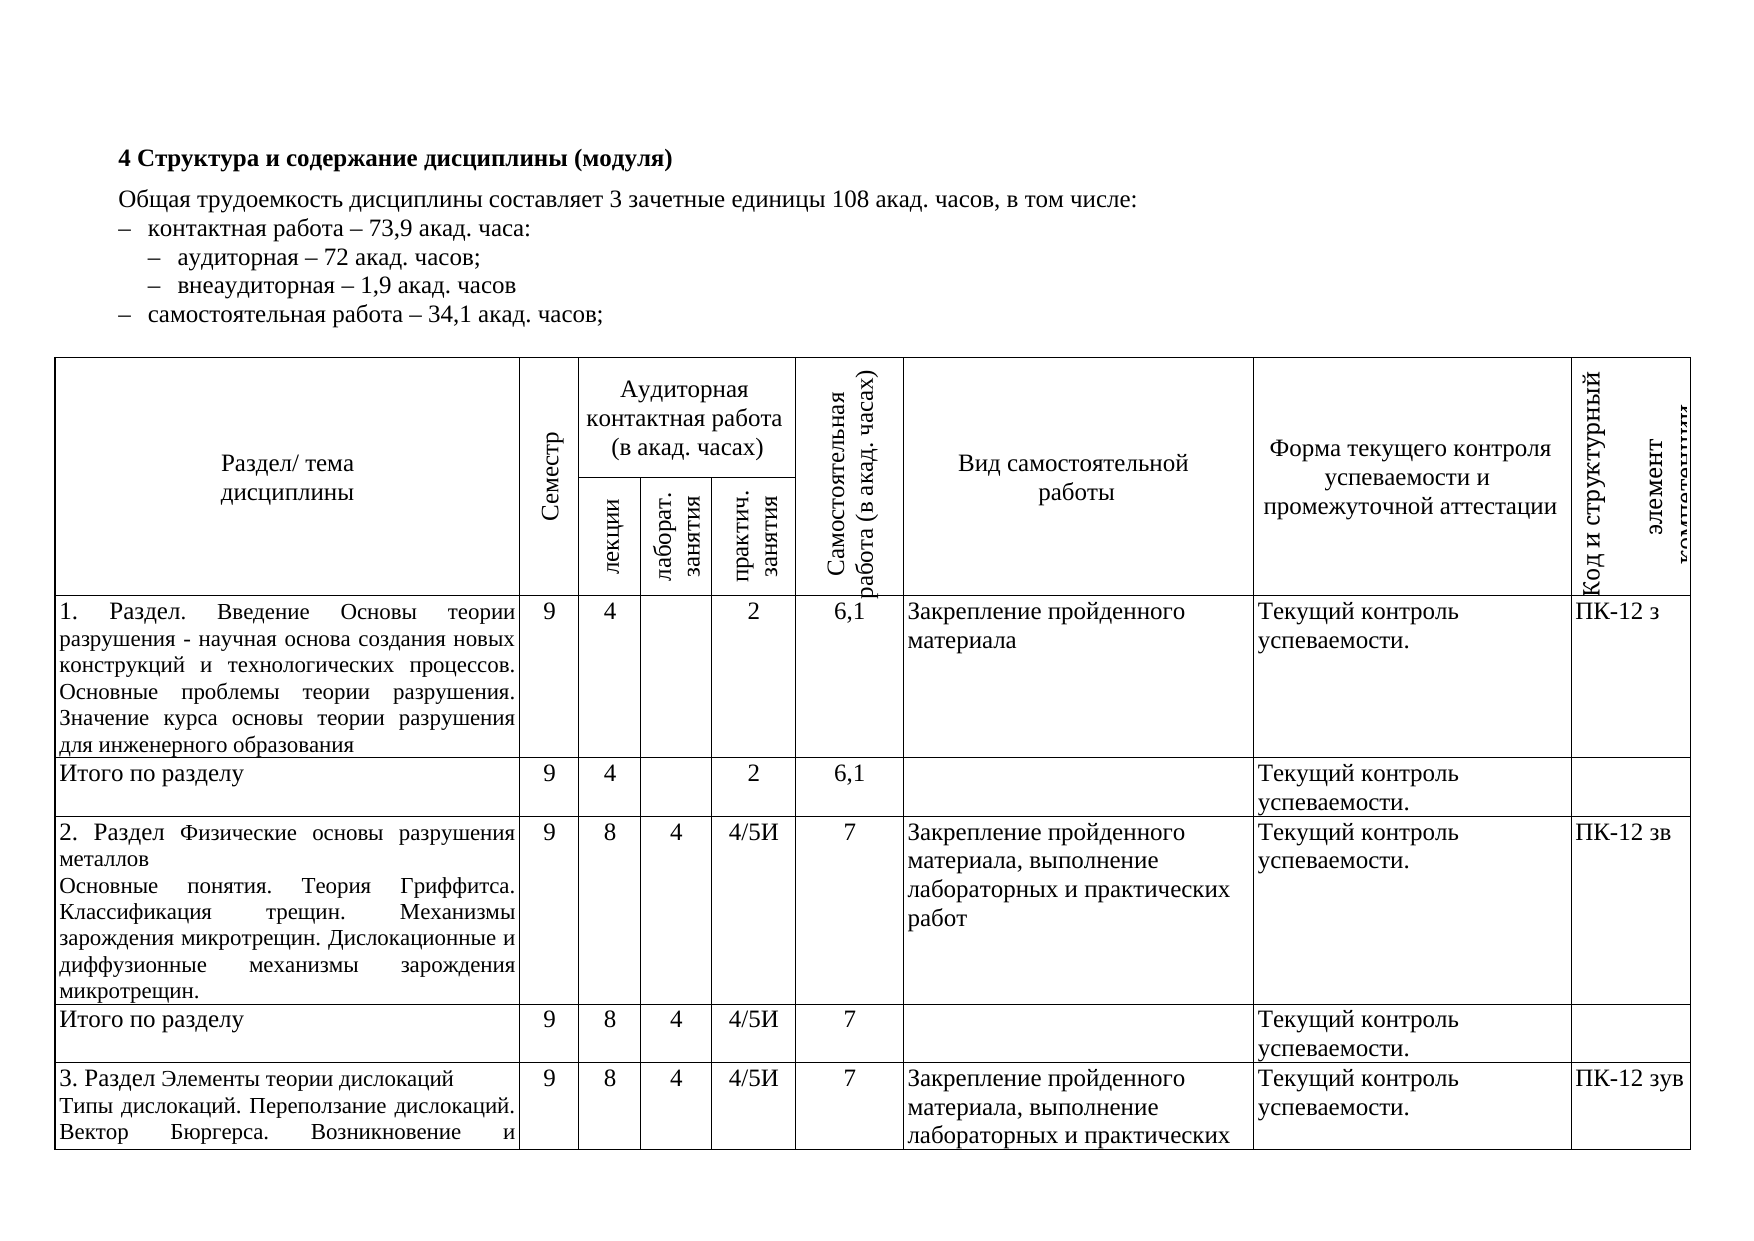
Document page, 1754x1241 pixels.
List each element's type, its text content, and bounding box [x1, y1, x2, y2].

table_cell 2 [712, 596, 795, 757]
table_cell 4 [579, 596, 640, 757]
table_cell [1572, 1005, 1690, 1062]
table_header Вид самостоятельной работы [904, 358, 1253, 595]
table_cell Итого по разделу [56, 758, 519, 816]
table_header Код и структурный элемент компетенции [1572, 358, 1690, 595]
table_cell Закрепление пройденного материала [904, 596, 1253, 757]
table_cell лаборат. занятия [641, 478, 711, 595]
text – контактная работа – 73,9 акад. часа: [59, 213, 1695, 242]
table_cell 4 [641, 817, 711, 1003]
table_header Аудиторная контактная работа (в акад. часах) [579, 358, 795, 477]
table_header Самостоятельная работа (в акад. часах) [796, 358, 903, 595]
table_cell 9 [520, 758, 578, 816]
table_cell 2 [712, 758, 795, 816]
table_cell 2. Раздел Физические основы разрушения металлов Основные понятия. Теория Гриффитса. Классификация трещин. Механизмы зарождения микротрещин. Дислокационные и диффузионные механизмы зарождения микротрещин. [56, 817, 519, 1003]
text 4 Структура и содержание дисциплины (модуля) [118, 143, 1695, 172]
table_cell 6,1 [796, 596, 903, 757]
table_cell [641, 596, 711, 757]
table_cell 7 [796, 817, 903, 1003]
table_cell [641, 758, 711, 816]
table_cell 9 [520, 596, 578, 757]
text – самостоятельная работа – 34,1 акад. часов; [59, 299, 1695, 328]
table_cell ПК-12 з [1572, 596, 1690, 757]
table_cell ПК-12 зв [1572, 817, 1690, 1003]
table_header Раздел/ тема дисциплины [56, 358, 519, 595]
table_cell 9 [520, 1005, 578, 1062]
table_cell лекции [579, 478, 640, 595]
table_cell 4 [641, 1005, 711, 1062]
table_cell Закрепление пройденного материала, выполнение лабораторных и практических работ [904, 1063, 1253, 1149]
table_cell 4 [579, 758, 640, 816]
table_cell практич. занятия [712, 478, 795, 595]
table_cell 4 [641, 1063, 711, 1149]
table_header Форма текущего контроля успеваемости и промежуточной аттестации [1254, 358, 1571, 595]
table_cell [904, 758, 1253, 816]
table_cell 8 [579, 1005, 640, 1062]
table_header Семестр [520, 358, 578, 595]
table_cell 9 [520, 1063, 578, 1149]
table_cell 9 [520, 817, 578, 1003]
table_cell [1572, 758, 1690, 816]
text Общая трудоемкость дисциплины составляет 3 зачетные единицы 108 акад. часов, в том числе: [59, 184, 1695, 213]
table_cell Закрепление пройденного материала, выполнение лабораторных и практических работ [904, 817, 1253, 1003]
table_cell 8 [579, 1063, 640, 1149]
text – внеаудиторная – 1,9 акад. часов [59, 271, 1695, 299]
table_cell Текущий контроль успеваемости. [1254, 817, 1571, 1003]
text – аудиторная – 72 акад. часов; [59, 242, 1695, 271]
table_cell Текущий контроль успеваемости. [1254, 1005, 1571, 1062]
table_cell 8 [579, 817, 640, 1003]
table_cell Итого по разделу [56, 1005, 519, 1062]
table_cell 1. Раздел. Введение Основы теории разрушения - научная основа создания новых конструкций и технологических процессов. Основные проблемы теории разрушения. Значение курса основы теории разрушения для инженерного образования [56, 596, 519, 757]
table_cell 4/5И [712, 1005, 795, 1062]
table_cell 7 [796, 1005, 903, 1062]
table_cell [904, 1005, 1253, 1062]
table_cell Текущий контроль успеваемости. [1254, 1063, 1571, 1149]
table_cell 7 [796, 1063, 903, 1149]
table_cell Текущий контроль успеваемости. [1254, 596, 1571, 757]
table_cell 4/5И [712, 1063, 795, 1149]
table_cell 4/5И [712, 817, 795, 1003]
table_cell 6,1 [796, 758, 903, 816]
table_cell Текущий контроль успеваемости. [1254, 758, 1571, 816]
table_cell ПК-12 зув [1572, 1063, 1690, 1149]
